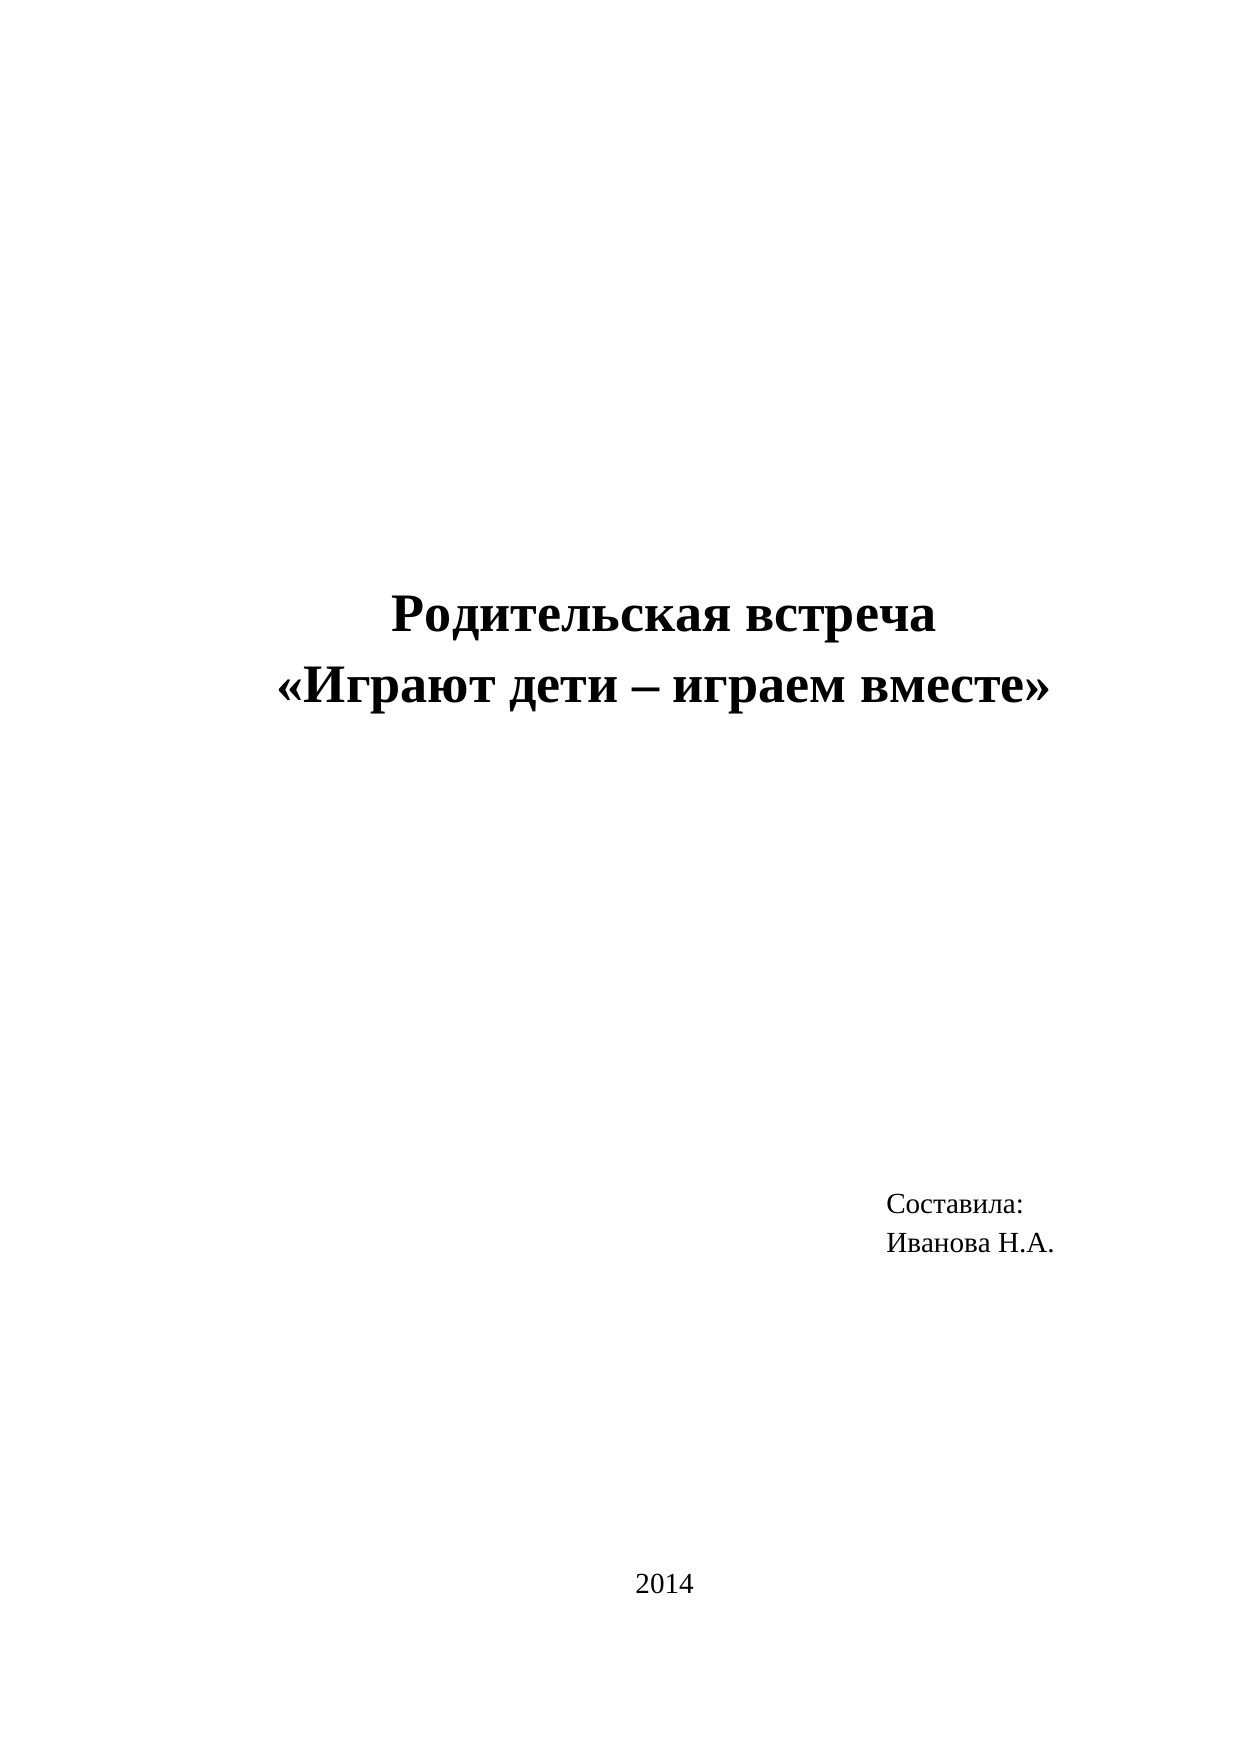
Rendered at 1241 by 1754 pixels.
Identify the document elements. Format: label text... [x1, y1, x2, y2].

text 2014 [177, 1566, 1152, 1599]
text Иванова Н.А. [177, 1225, 1152, 1258]
text «Играют дети – играем вместе» [177, 652, 1152, 714]
text Составила: [177, 1186, 1152, 1220]
text Родительская встреча [177, 581, 1152, 643]
